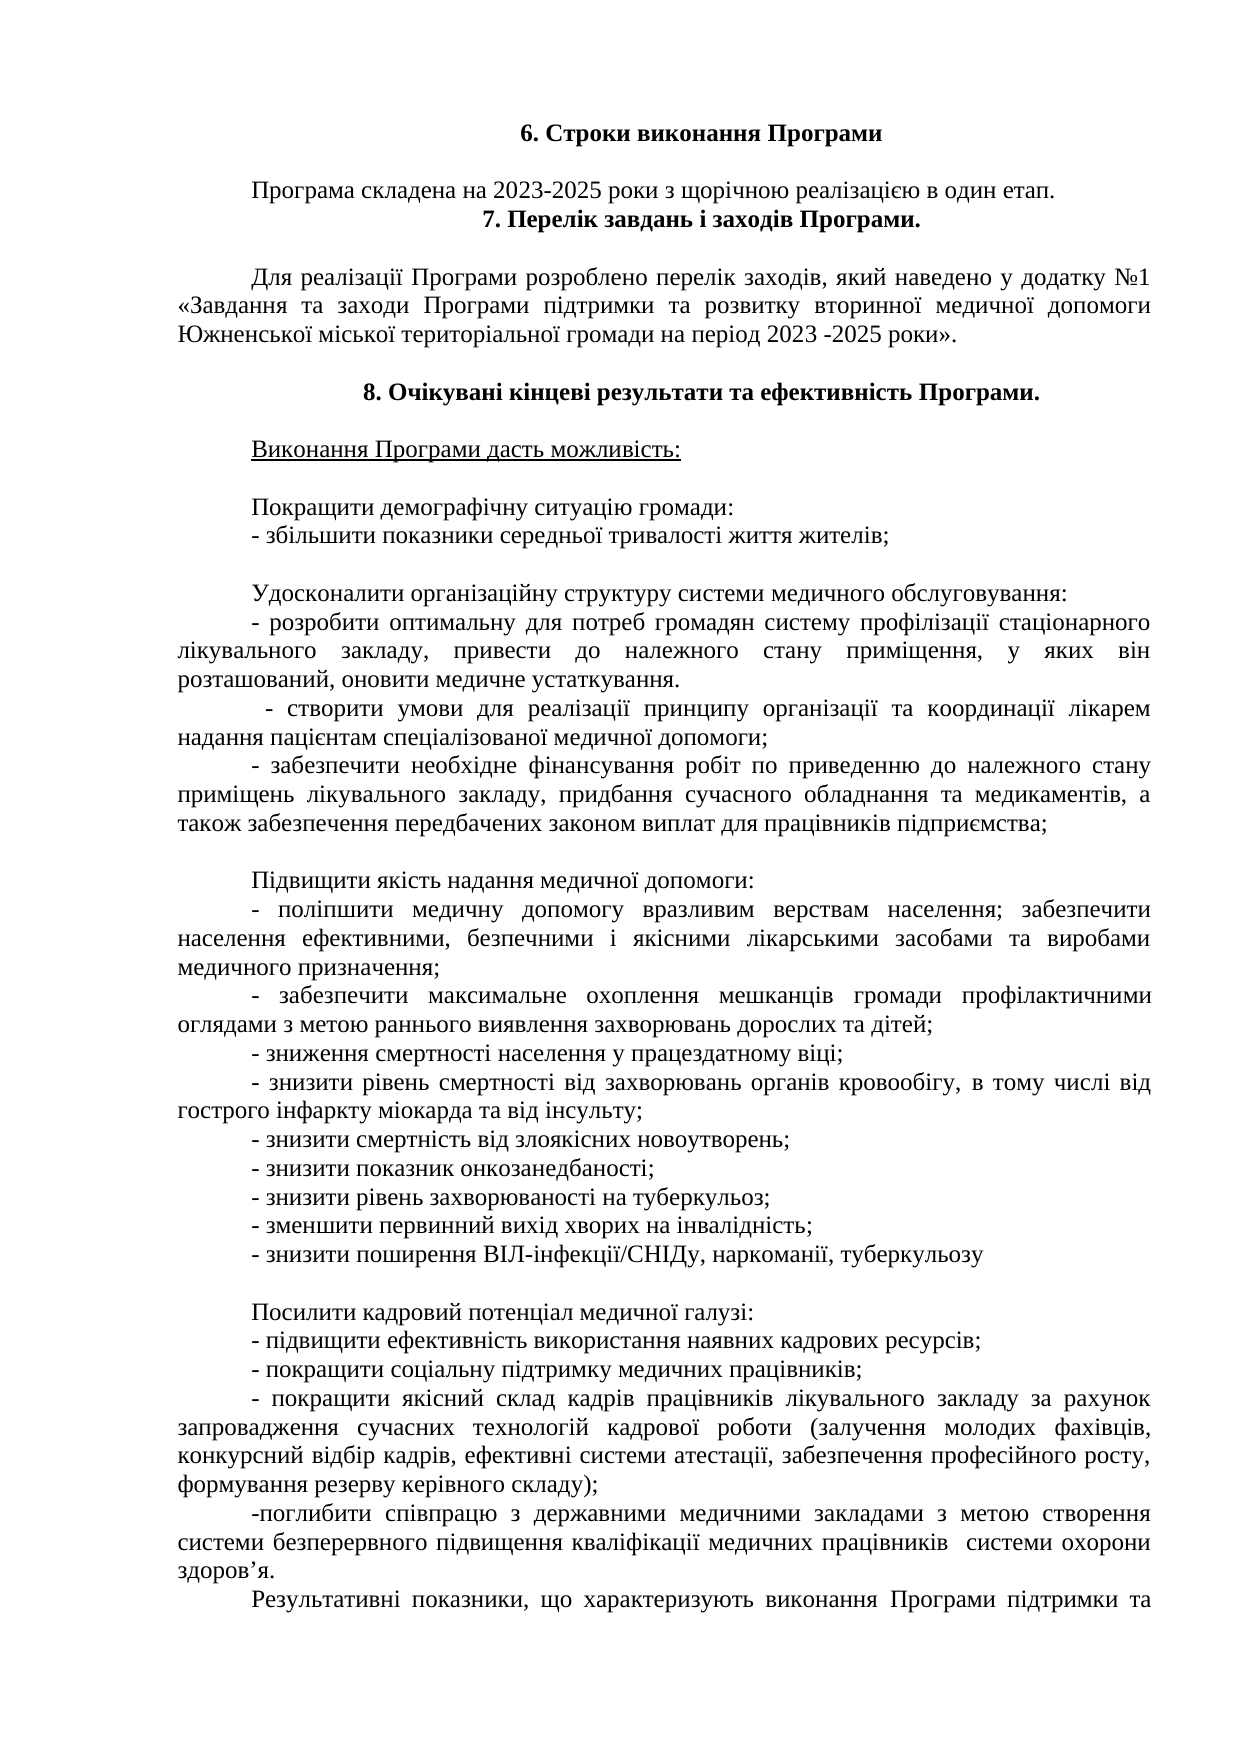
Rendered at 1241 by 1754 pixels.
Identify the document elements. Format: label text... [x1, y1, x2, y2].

text 8. Очікувані кінцеві результати та ефективність Програми. [177, 377, 1152, 406]
text - збільшити показники середньої тривалості життя жителів; [177, 521, 1152, 549]
text Посилити кадровий потенціал медичної галузі: [177, 1297, 1152, 1326]
text - забезпечити необхідне фінансування робіт по приведенню до належного стану приміщень лікувального закладу, придбання сучасного обладнання та медикаментів, а також забезпечення передбачених законом виплат для працівників підприємства; [177, 751, 1152, 837]
text - поліпшити медичну допомогу вразливим верствам населення; забезпечити населення ефективними, безпечними і якісними лікарськими засобами та виробами медичного призначення; [177, 894, 1152, 981]
text 6. Строки виконання Програми [177, 118, 1152, 147]
text Програма складена на 2023-2025 роки з щорічною реалізацією в один етап. [177, 176, 1152, 204]
text Підвищити якість надання медичної допомоги: [177, 866, 1152, 894]
text - зниження смертності населення у працездатному віці; [177, 1038, 1152, 1067]
text - підвищити ефективність використання наявних кадрових ресурсів; [177, 1326, 1152, 1354]
text - покращити соціальну підтримку медичних працівників; [177, 1354, 1152, 1383]
text - знизити поширення ВІЛ-інфекції/СНІДу, наркоманії, туберкульозу [251, 1239, 1152, 1268]
text Удосконалити організаційну структуру системи медичного обслуговування: [251, 578, 1152, 607]
text Для реалізації Програми розроблено перелік заходів, який наведено у додатку №1 «Завдання та заходи Програми підтримки та розвитку вторинної медичної допомоги Южненської міської територіальної громади на період 2023 -2025 роки». [177, 262, 1152, 348]
text -поглибити співпрацю з державними медичними закладами з метою створення системи безперервного підвищення кваліфікації медичних працівників системи охорони здоров’я. [177, 1498, 1152, 1584]
text - знизити показник онкозанедбаності; [251, 1153, 1152, 1182]
text Виконання Програми дасть можливість: [177, 434, 1152, 463]
text - знизити рівень захворюваності на туберкульоз; [251, 1182, 1152, 1211]
text - створити умови для реалізації принципу організації та координації лікарем надання пацієнтам спеціалізованої медичної допомоги; [177, 693, 1152, 751]
text - знизити рівень смертності від захворювань органів кровообігу, в тому числі від гострого інфаркту міокарда та від інсульту; [177, 1067, 1152, 1124]
text - забезпечити максимальне охоплення мешканців громади профілактичними оглядами з метою раннього виявлення захворювань дорослих та дітей; [177, 981, 1152, 1038]
text Покращити демографічну ситуацію громади: [251, 492, 1152, 521]
text - покращити якісний склад кадрів працівників лікувального закладу за рахунок запровадження сучасних технологій кадрової роботи (залучення молодих фахівців, конкурсний відбір кадрів, ефективні системи атестації, забезпечення професійного росту, формування резерву керівного складу); [177, 1383, 1152, 1498]
text - зменшити первинний вихід хворих на інвалідність; [251, 1211, 1152, 1239]
text 7. Перелік завдань і заходів Програми. [177, 204, 1152, 233]
text - розробити оптимальну для потреб громадян систему профілізації стаціонарного лікувального закладу, привести до належного стану приміщення, у яких він розташований, оновити медичне устаткування. [177, 607, 1152, 693]
text - знизити смертність від злоякісних новоутворень; [251, 1124, 1152, 1153]
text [177, 1584, 1152, 1613]
